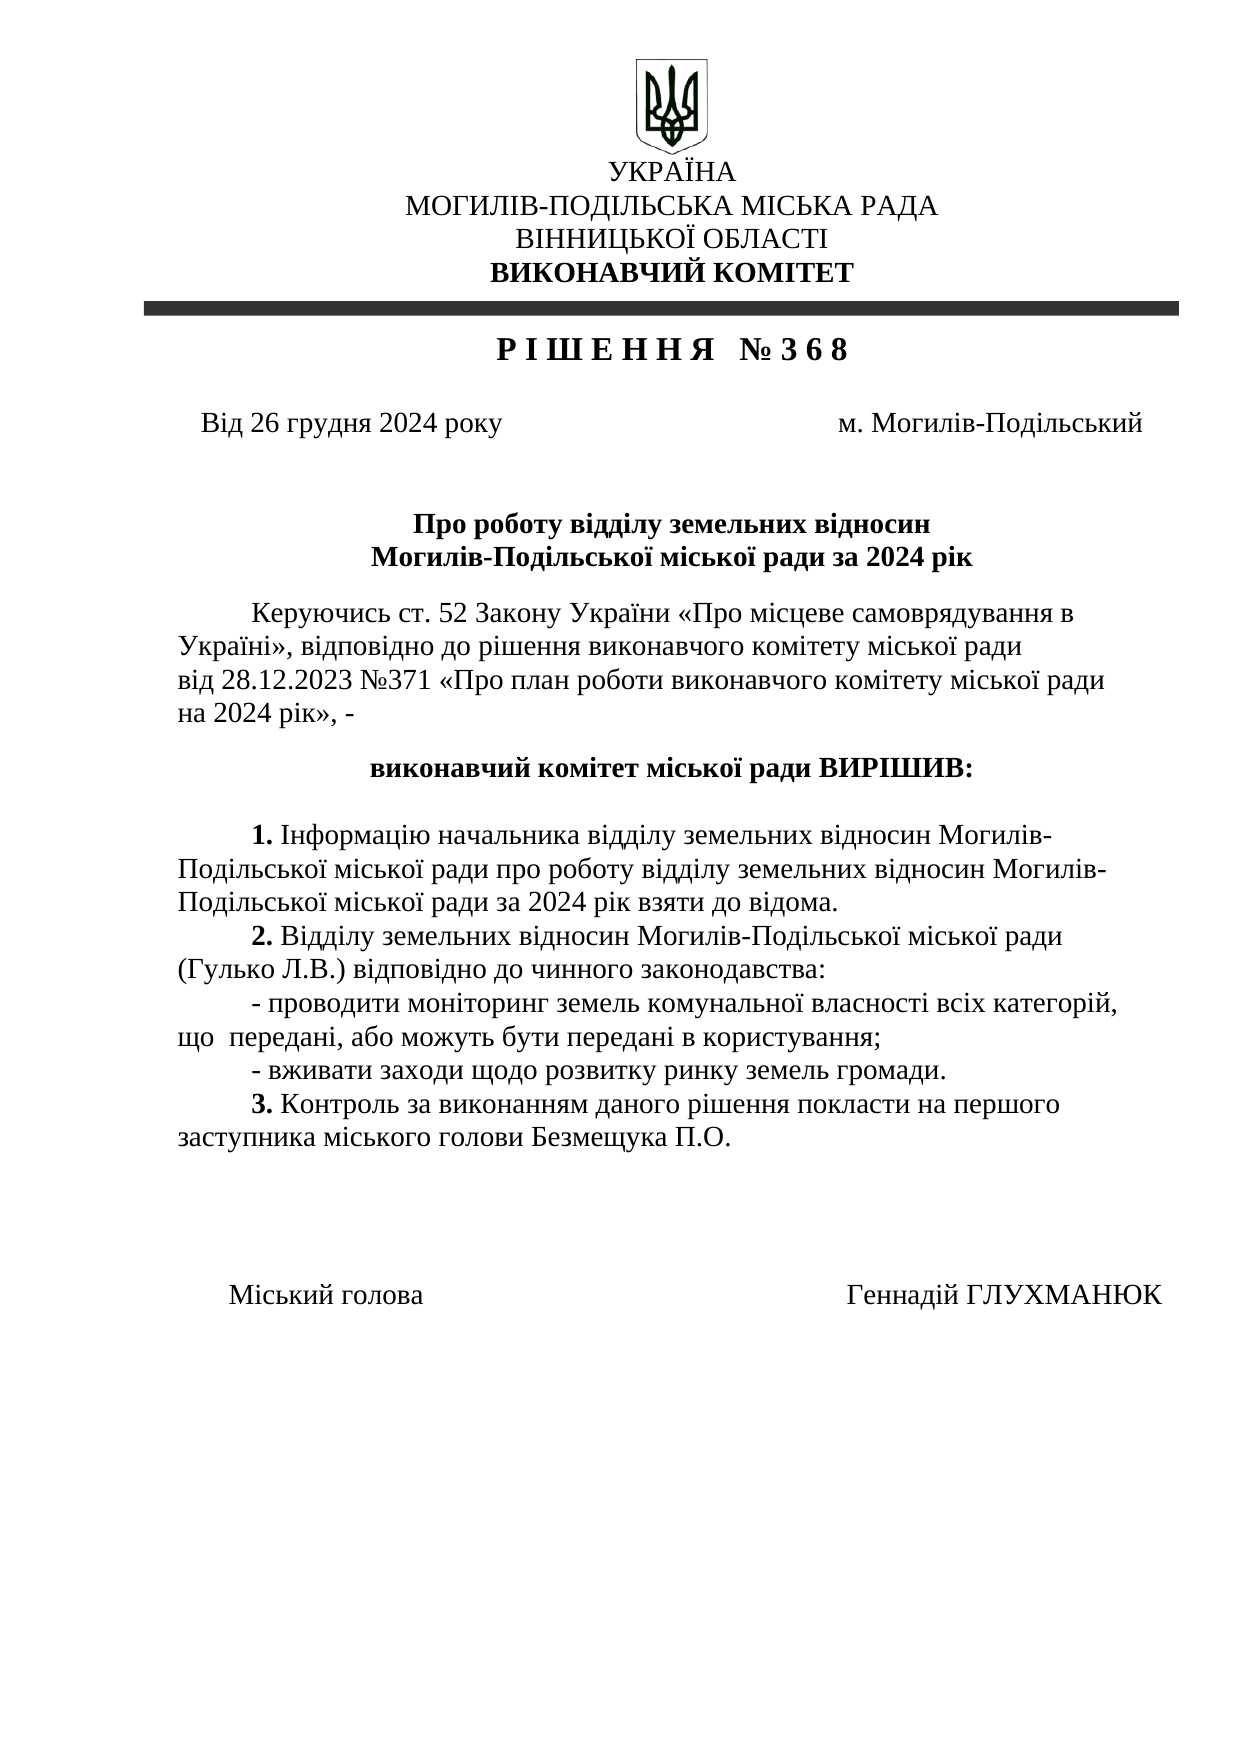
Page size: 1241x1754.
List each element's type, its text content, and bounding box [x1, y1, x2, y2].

text на 2024 рік», - [177, 695, 1167, 729]
text 3. Контроль за виконанням даного рішення покласти на першого заступника міського голови Безмещука П.О. [177, 1086, 1167, 1153]
text Керуючись ст. 52 Закону України «Про місцеве самоврядування в Україні», відповідно до рішення виконавчого комітету міської ради [177, 595, 1167, 662]
text Міський голова Геннадій ГЛУХМАНЮК [177, 1277, 1167, 1311]
text виконавчий комітет міської ради ВИРІШИВ: [177, 750, 1167, 784]
text - проводити моніторинг земель комунальної власності всіх категорій, [177, 985, 1167, 1019]
text Про роботу відділу земельних відносин [177, 506, 1167, 539]
text УКРАЇНА МОГИЛІВ-ПОДІЛЬСЬКА МІСЬКА РАДА ВІННИЦЬКОЇ ОБЛАСТІ [177, 154, 1167, 255]
text ВИКОНАВЧИЙ КОМІТЕТ [177, 255, 1167, 288]
text Від 26 грудня 2024 року м. Могилів-Подільський [177, 405, 1167, 439]
text - вживати заходи щодо розвитку ринку земель громади. [215, 1052, 1167, 1086]
text РІШЕННЯ №368 [177, 316, 1167, 368]
text Могилів-Подільської міської ради за 2024 рік [177, 539, 1167, 573]
picture [636, 59, 708, 155]
text що передані, або можуть бути передані в користування; [177, 1019, 1167, 1052]
text 1. Інформацію начальника відділу земельних відносин Могилів-Подільської міської ради про роботу відділу земельних відносин Могилів-Подільської міської ради за 2024 рік взяти до відома. [177, 817, 1167, 918]
text від 28.12.2023 №371 «Про план роботи виконавчого комітету міської ради [177, 662, 1167, 695]
text 2. Відділу земельних відносин Могилів-Подільської міської ради (Гулько Л.В.) відповідно до чинного законодавства: [177, 918, 1167, 985]
